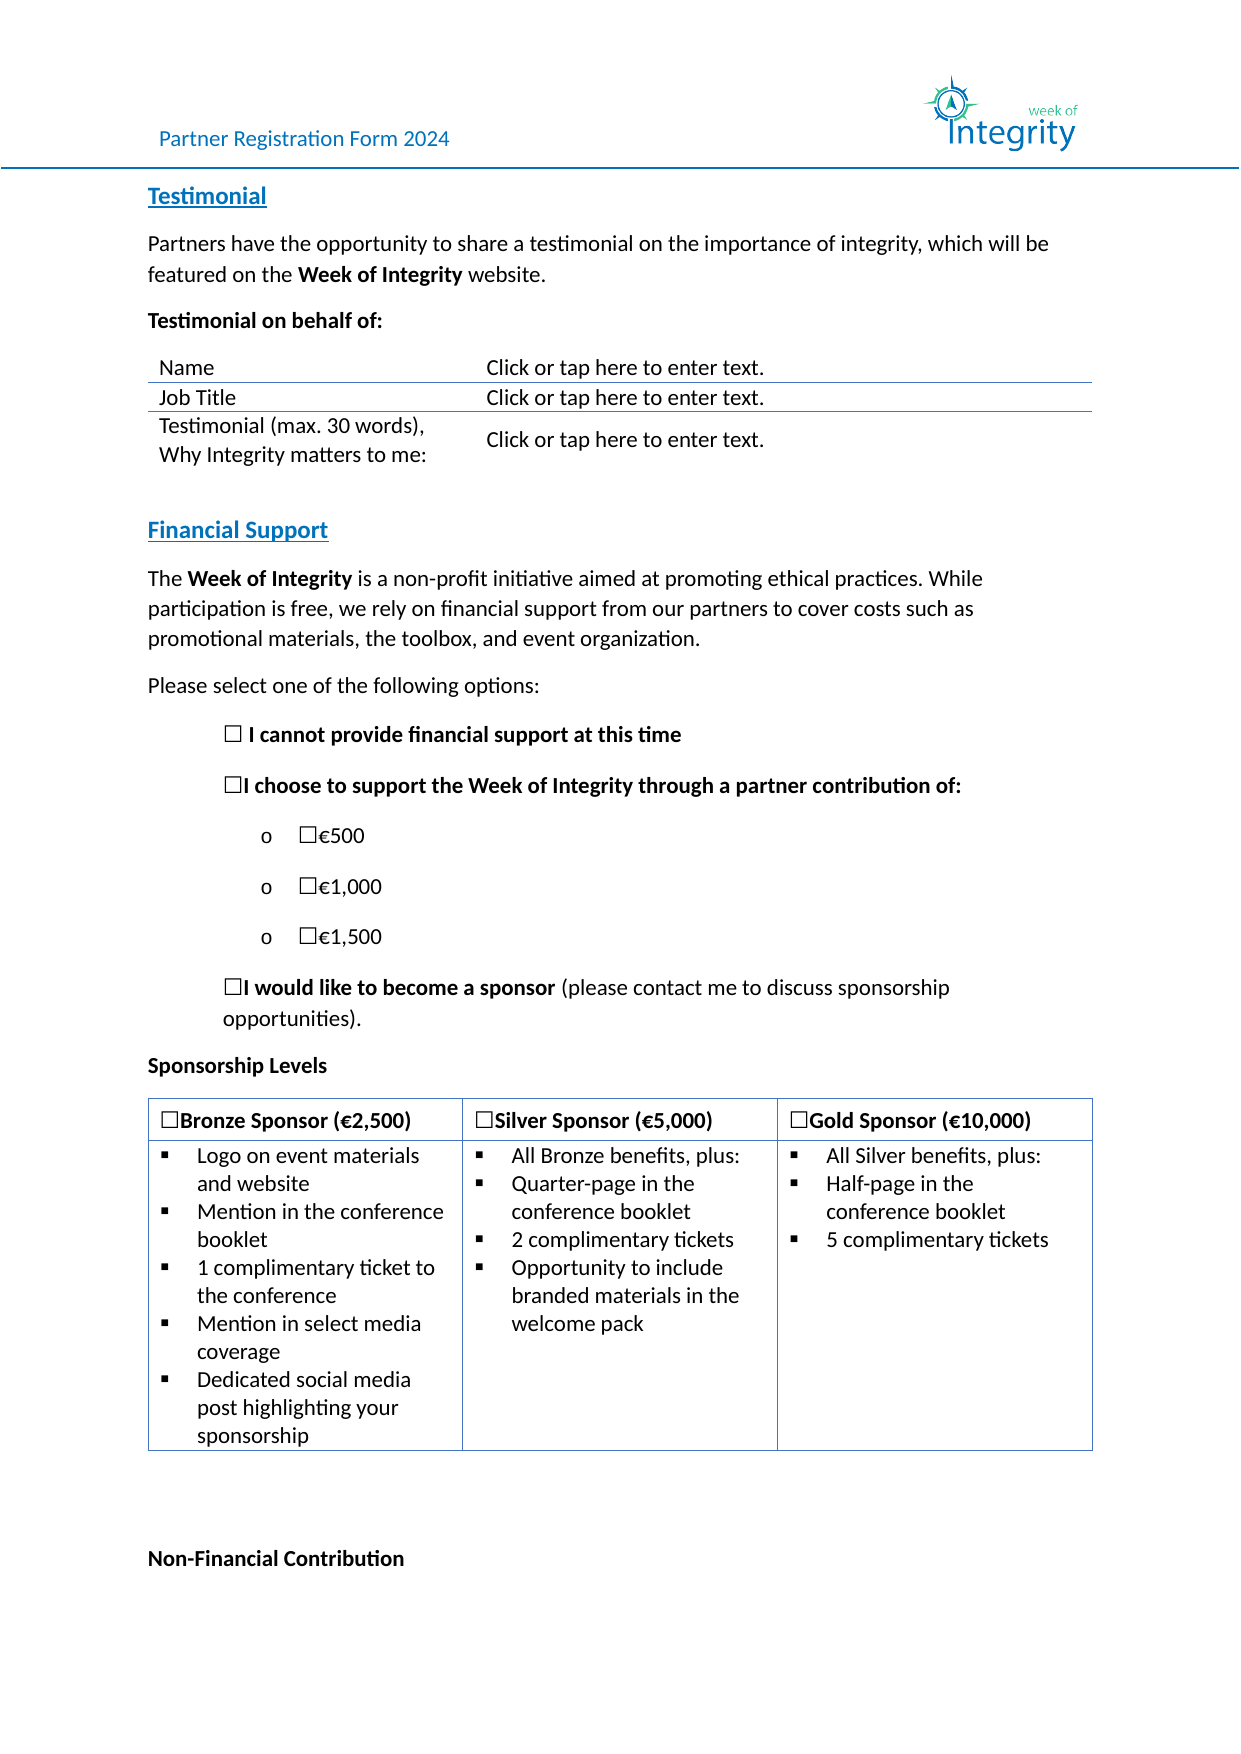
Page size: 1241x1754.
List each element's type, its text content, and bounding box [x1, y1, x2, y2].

list €500 [260, 819, 1093, 850]
text Financial Support [148, 514, 1093, 545]
text Please select one of the following options: [148, 671, 1093, 699]
text I would like to become a sponsor (please contact me to discuss sponsorship opportunities). [223, 970, 1093, 1032]
table_cell All Bronze benefits, plus: Quarter-page in the conference booklet 2 complimentary tickets Opportunity to include branded materials in the welcome pack [463, 1141, 777, 1449]
picture [918, 73, 1081, 152]
table_header Name [148, 354, 475, 382]
text I cannot provide financial support at this time [223, 718, 1093, 749]
text The Week of Integrity is a non-profit initiative aimed at promoting ethical practices. While participation is free, we rely on financial support from our partners to cover costs such as promotional materials, the toolbox, and event organization. [148, 564, 1093, 653]
list €1,000 [260, 869, 1093, 901]
table_cell Logo on event materials and website Mention in the conference booklet 1 complimentary ticket to the conference Mention in select media coverage Dedicated social media post highlighting your sponsorship [149, 1141, 462, 1449]
table_cell Testimonial (max. 30 words), Why Integrity matters to me: [148, 412, 475, 468]
text Partners have the opportunity to share a testimonial on the importance of integrity, which will be featured on the Week of Integrity website. [148, 229, 1093, 288]
text Sponsorship Levels [148, 1051, 1093, 1079]
list €1,500 [260, 920, 1093, 951]
text Testimonial on behalf of: [148, 307, 1093, 335]
table_cell All Silver benefits, plus: Half-page in the conference booklet 5 complimentary tickets [778, 1141, 1092, 1449]
table_header Silver Sponsor (€5,000) [463, 1099, 777, 1140]
text I choose to support the Week of Integrity through a partner contribution of: [223, 769, 1093, 800]
table_header Bronze Sponsor (€2,500) [149, 1099, 462, 1140]
table_cell Job Title [148, 383, 475, 411]
text Testimonial [148, 180, 1093, 211]
text Non-Financial Contribution [148, 1544, 1093, 1572]
table_header Gold Sponsor (€10,000) [778, 1099, 1092, 1140]
